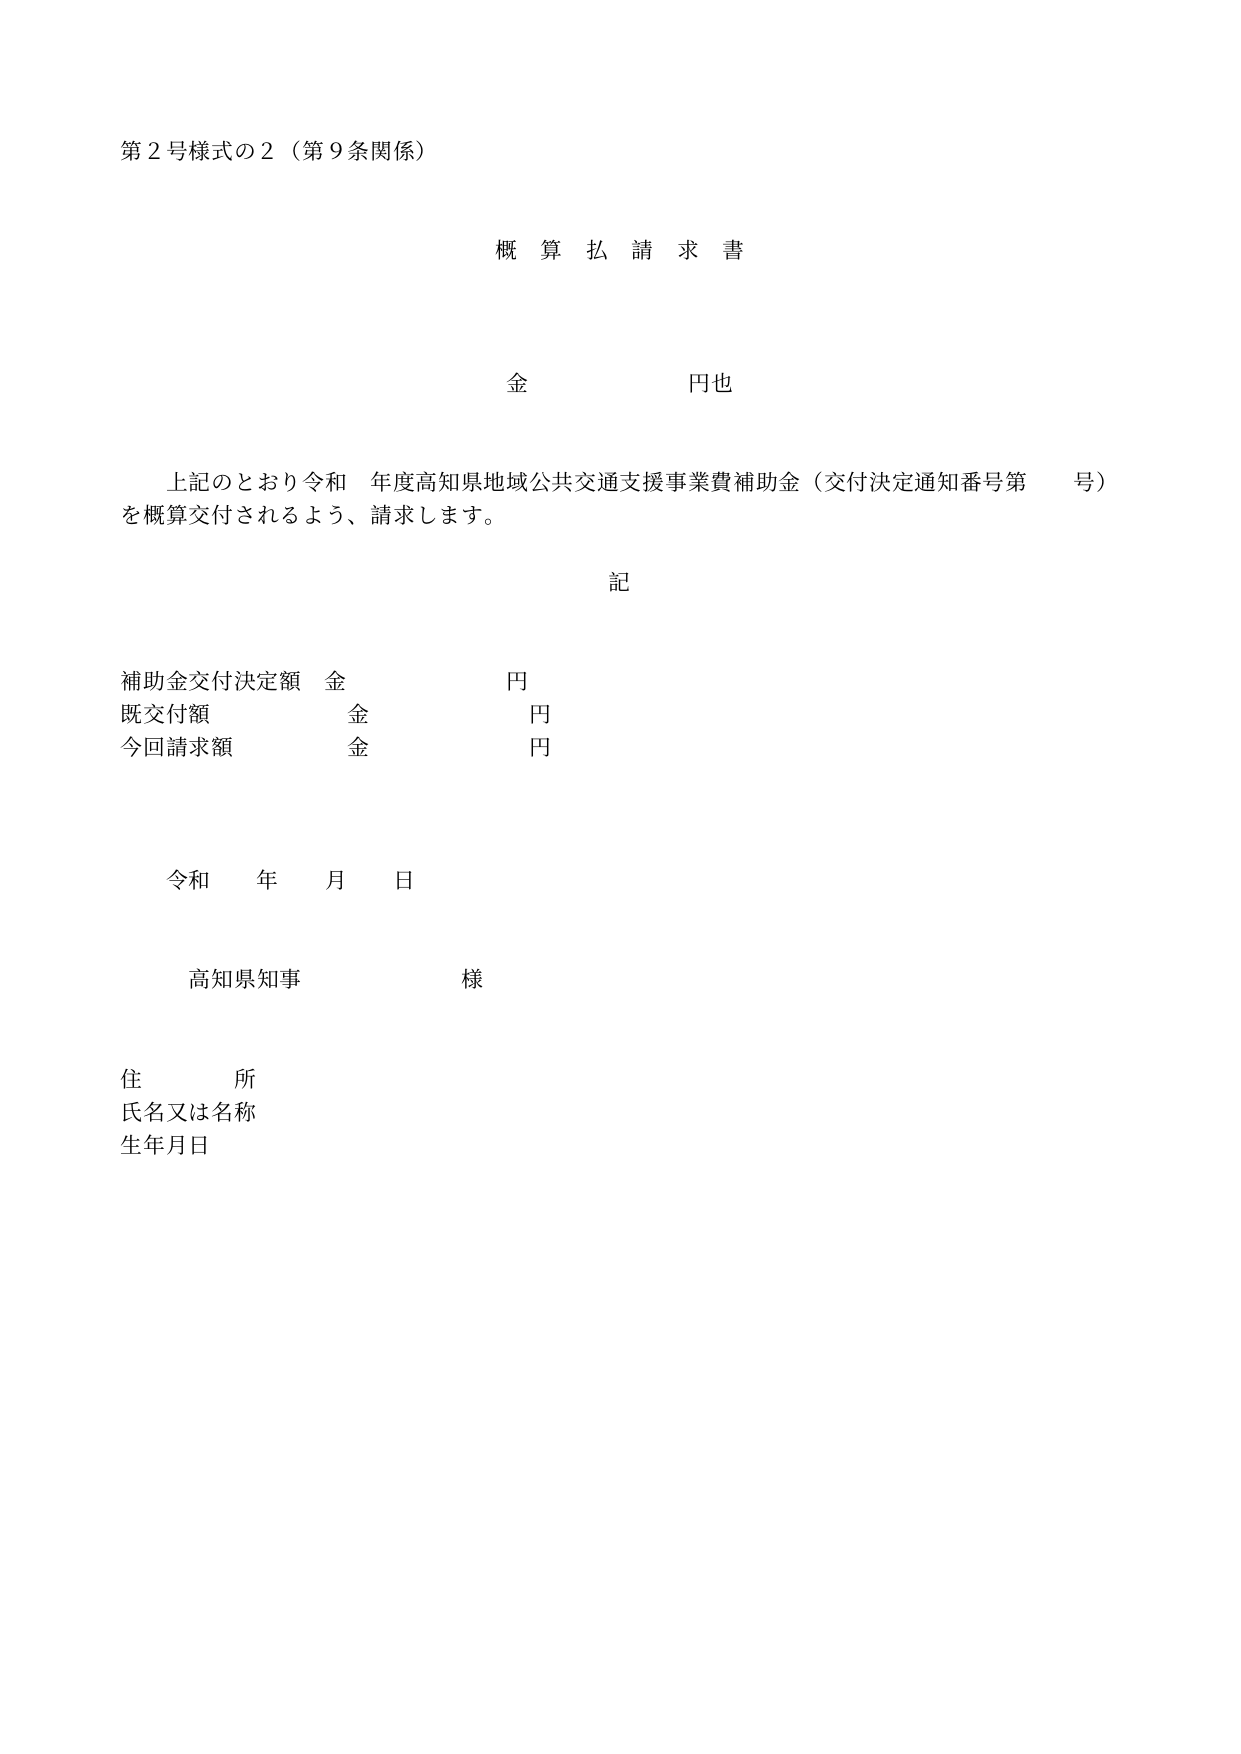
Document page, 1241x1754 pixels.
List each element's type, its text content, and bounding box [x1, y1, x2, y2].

text 今回請求額 金 円 [121, 730, 1120, 763]
text 記 [121, 564, 1120, 597]
text 既交付額 金 円 [121, 697, 1120, 730]
text 補助金交付決定額 金 円 [121, 663, 1120, 697]
text 令和 年 月 日 [121, 862, 1120, 895]
text 上記のとおり令和 年度高知県地域公共交通支援事業費補助金（交付決定通知番号第 号）を概算交付されるよう、請求します。 [121, 465, 1120, 531]
text 高知県知事 様 [121, 962, 1120, 995]
text 第２号様式の２（第９条関係） [121, 133, 1120, 167]
text 生年月日 [121, 1127, 1120, 1160]
text 概 算 払 請 求 書 [121, 233, 1120, 266]
text 氏名又は名称 [121, 1094, 1120, 1127]
text 金 円也 [121, 365, 1120, 398]
text 住 所 [121, 1061, 1120, 1094]
